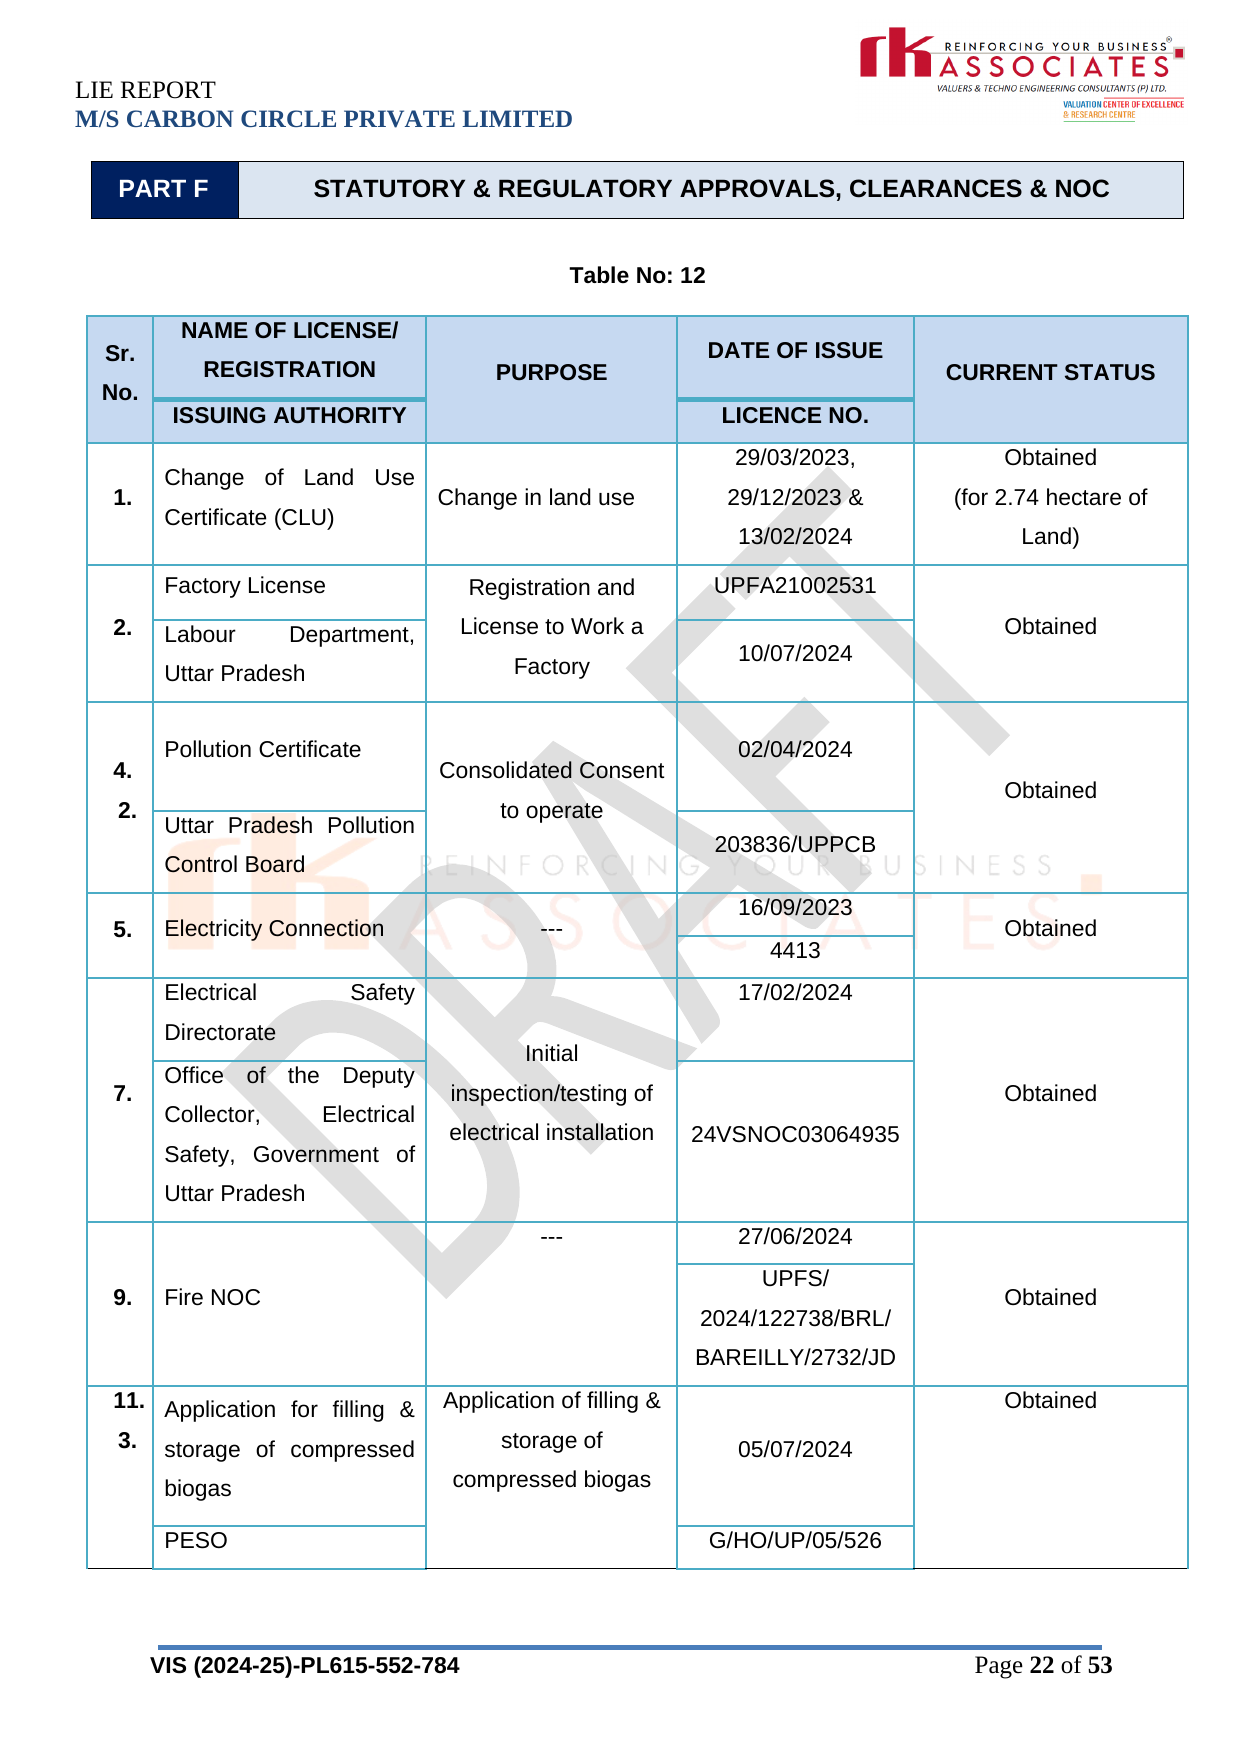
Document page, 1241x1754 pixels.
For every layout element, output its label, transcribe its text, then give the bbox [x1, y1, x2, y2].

table_cell 24VSNOC03064935 [678, 1062, 913, 1221]
table_header PART F [92, 162, 238, 218]
table_cell 17/02/2024 [678, 979, 913, 1059]
table_cell Obtained (for 2.74 hectare of Land) [915, 444, 1187, 564]
table_cell Labour Department, Uttar Pradesh [154, 621, 425, 701]
table_header Sr. No. [88, 317, 152, 442]
table_cell 203836/UPPCB [678, 812, 913, 892]
table_cell LICENCE NO. [678, 402, 913, 442]
table_cell Registration and License to Work a Factory [427, 566, 676, 701]
table_cell [88, 566, 152, 701]
table_cell [88, 1223, 152, 1385]
table_cell [88, 979, 152, 1221]
table_cell 4413 [678, 937, 913, 977]
table_cell UPFA21002531 [678, 566, 913, 619]
table_cell Initial inspection/testing of electrical installation [427, 979, 676, 1221]
table_cell 29/03/2023, 29/12/2023 & 13/02/2024 [678, 444, 913, 564]
table_cell Office of the Deputy Collector, Electrical Safety, Government of Uttar Pradesh [154, 1062, 425, 1221]
table_cell Change in land use [427, 444, 676, 564]
table_header NAME OF LICENSE/ REGISTRATION [154, 317, 425, 397]
table_cell Application of filling & storage of compressed biogas [427, 1387, 676, 1568]
table_cell Factory License [154, 566, 425, 619]
table_cell 2. [88, 703, 152, 892]
picture [854, 19, 1188, 125]
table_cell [678, 1527, 913, 1568]
table_header DATE OF ISSUE [678, 317, 913, 397]
table_cell [88, 444, 152, 564]
table_cell Change of Land Use Certificate (CLU) [154, 444, 425, 564]
table_cell UPFS/2024/122738/BRL/BAREILLY/2732/JD [678, 1265, 913, 1385]
table_cell Obtained [915, 566, 1187, 701]
table_cell ISSUING AUTHORITY [154, 402, 425, 442]
table_header STATUTORY & REGULATORY APPROVALS, CLEARANCES & NOC [239, 162, 1183, 218]
table_cell Obtained [915, 703, 1187, 892]
table_cell 16/09/2023 [678, 894, 913, 934]
table_cell 02/04/2024 [678, 703, 913, 810]
table_cell Obtained [915, 1387, 1187, 1568]
table_cell Obtained [915, 894, 1187, 977]
table_cell 05/07/2024 [678, 1387, 913, 1525]
table_cell 10/07/2024 [678, 621, 913, 701]
table_cell Consolidated Consent to operate [427, 703, 676, 892]
table_cell Fire NOC [154, 1223, 425, 1385]
table_cell Application for filling & storage of compressed biogas [154, 1387, 425, 1525]
table_cell Electrical Safety Directorate [154, 979, 425, 1059]
table_cell 27/06/2024 [678, 1223, 913, 1263]
table_cell Pollution Certificate [154, 703, 425, 810]
table_header PURPOSE [427, 317, 676, 442]
table_cell --- [427, 894, 676, 977]
table_cell 3. [88, 1387, 152, 1568]
table_cell PESO [154, 1527, 425, 1568]
table_cell --- [427, 1223, 676, 1385]
table_header CURRENT STATUS [915, 317, 1187, 442]
table_cell Electricity Connection [154, 894, 425, 977]
text Table No: 12 [150, 262, 1125, 288]
table_cell Obtained [915, 1223, 1187, 1385]
table_cell Obtained [915, 979, 1187, 1221]
table_cell [88, 894, 152, 977]
table_cell Uttar Pradesh Pollution Control Board [154, 812, 425, 892]
